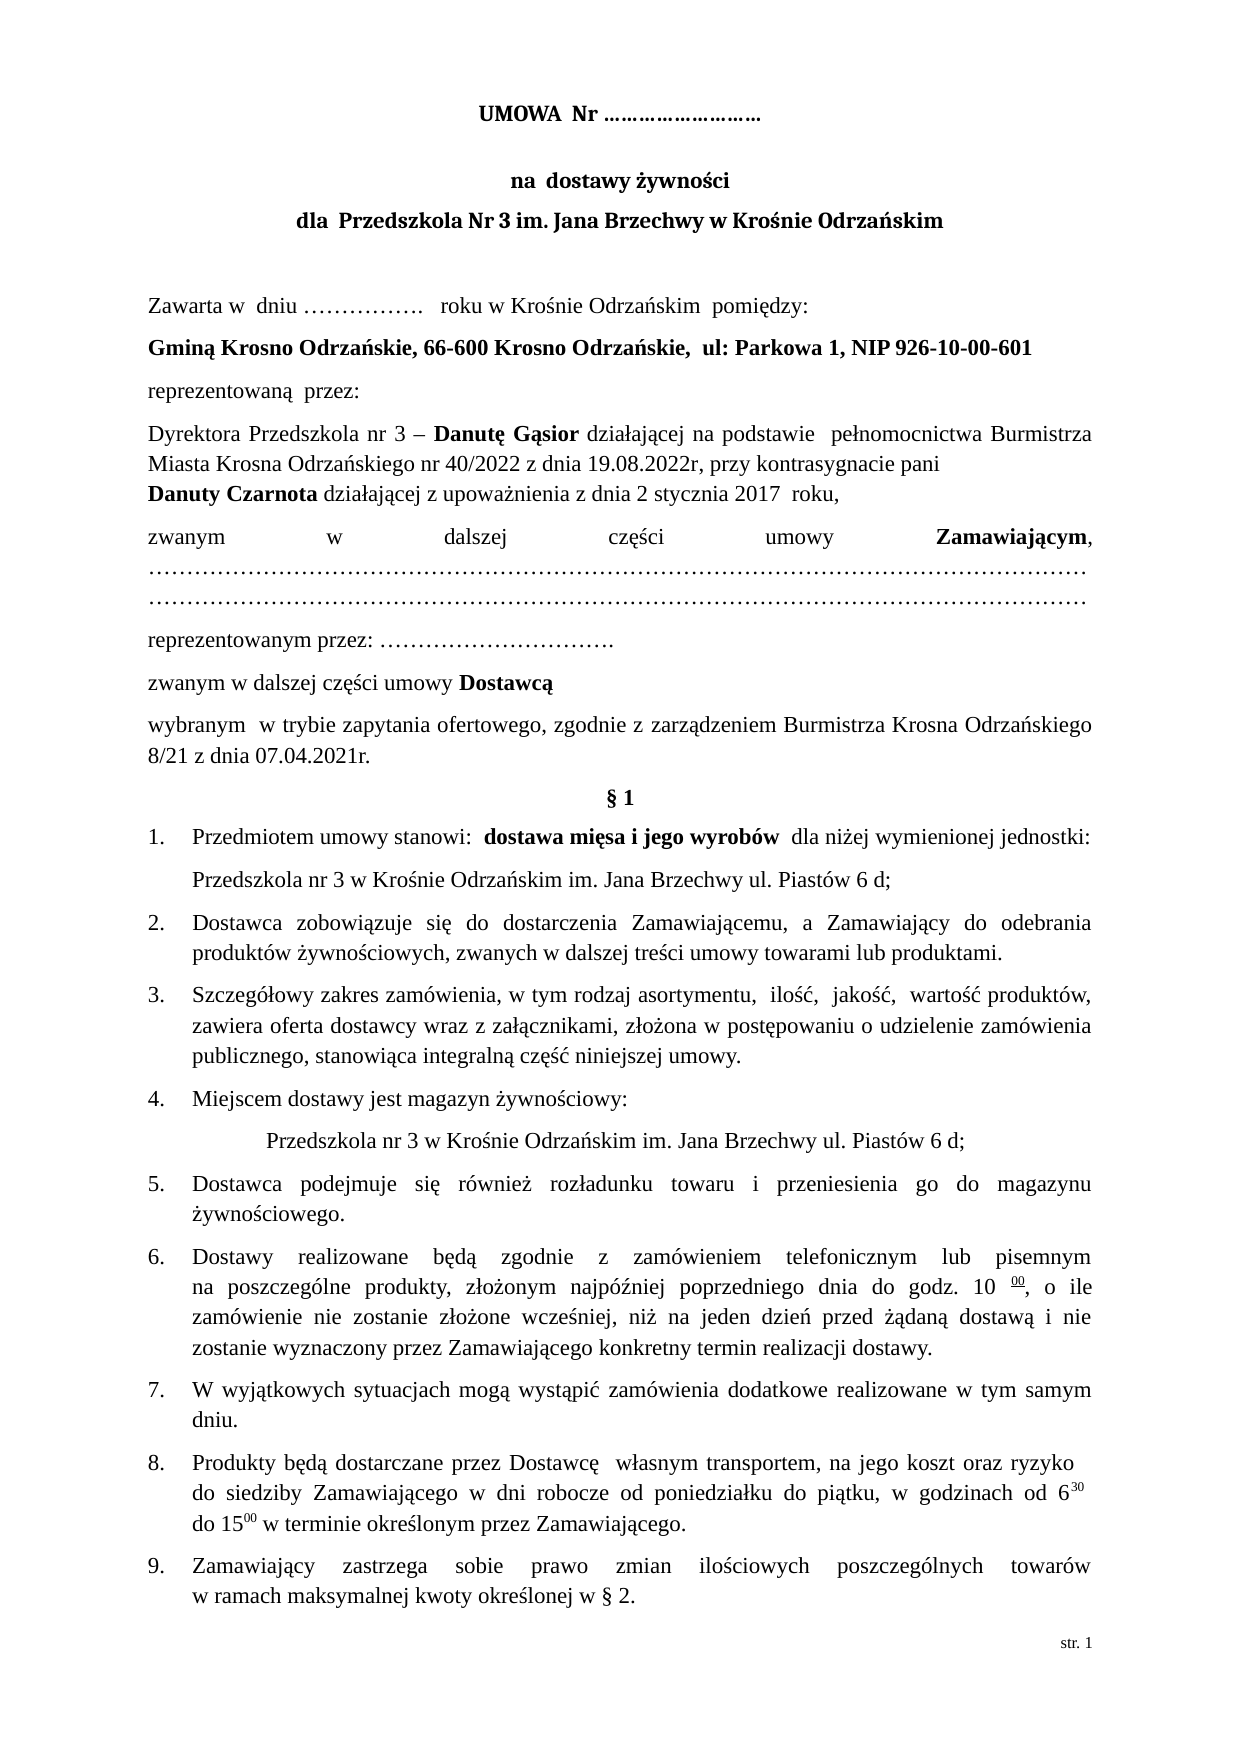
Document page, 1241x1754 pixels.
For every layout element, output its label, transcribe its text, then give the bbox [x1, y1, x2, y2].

subtitle na dostawy żywności [148, 168, 1093, 194]
subtitle UMOWA Nr ……………………… [148, 101, 1093, 127]
text zwanym w dalszej części umowy Dostawcą [148, 669, 1093, 695]
text § 1 [148, 784, 1093, 811]
subtitle dla Przedszkola Nr 3 im. Jana Brzechwy w Krośnie Odrzańskim [148, 207, 1093, 234]
text zwanym w dalszej części umowy Zamawiającym, ………………………………………………………………………………………………………………………………………………………………………………………………………………………… [148, 523, 1093, 610]
text Zawarta w dniu ……………. roku w Krośnie Odrzańskim pomiędzy: [148, 292, 1093, 318]
text wybranym w trybie zapytania ofertowego, zgodnie z zarządzeniem Burmistrza Krosna Odrzańskiego 8/21 z dnia 07.04.2021r. [148, 711, 1093, 768]
list Dostawy realizowane będą zgodnie z zamówieniem telefonicznym lub pisemnym na poszczególne produkty, złożonym najpóźniej poprzedniego dnia do godz. 10 00, o ile zamówienie nie zostanie złożone wcześniej, niż na jeden dzień przed żądaną dostawą i nie zostanie wyznaczony przez Zamawiającego konkretny termin realizacji dostawy. [148, 1243, 1093, 1360]
list Produkty będą dostarczane przez Dostawcę własnym transportem, na jego koszt oraz ryzyko do siedziby Zamawiającego w dni robocze od poniedziałku do piątku, w godzinach od 630 do 1500 w terminie określonym przez Zamawiającego. [148, 1449, 1093, 1536]
list Szczegółowy zakres zamówienia, w tym rodzaj asortymentu, ilość, jakość, wartość produktów, zawiera oferta dostawcy wraz z załącznikami, złożona w postępowaniu o udzielenie zamówienia publicznego, stanowiąca integralną część niniejszej umowy. [148, 982, 1093, 1068]
list W wyjątkowych sytuacjach mogą wystąpić zamówienia dodatkowe realizowane w tym samym dniu. [148, 1376, 1093, 1433]
text reprezentowaną przez: [148, 377, 1093, 403]
text Dyrektora Przedszkola nr 3 – Danutę Gąsior działającej na podstawie pełnomocnictwa Burmistrza Miasta Krosna Odrzańskiego nr 40/2022 z dnia 19.08.2022r, przy kontrasygnacie pani [148, 420, 1093, 476]
list Zamawiający zastrzega sobie prawo zmian ilościowych poszczególnych towarów w ramach maksymalnej kwoty określonej w § 2. [148, 1552, 1093, 1609]
text Gminą Krosno Odrzańskie, 66-600 Krosno Odrzańskie, ul: Parkowa 1, NIP 926-10-00-601 [148, 334, 1093, 361]
text Danuty Czarnota działającej z upoważnienia z dnia 2 stycznia 2017 roku, [148, 480, 1093, 507]
list Przedszkola nr 3 w Krośnie Odrzańskim im. Jana Brzechwy ul. Piastów 6 d; [266, 1127, 1093, 1154]
list Miejscem dostawy jest magazyn żywnościowy: [148, 1085, 1093, 1111]
list Dostawca podejmuje się również rozładunku towaru i przeniesienia go do magazynu żywnościowego. [148, 1170, 1093, 1227]
text Przedszkola nr 3 w Krośnie Odrzańskim im. Jana Brzechwy ul. Piastów 6 d; [192, 866, 1093, 892]
text reprezentowanym przez: …………………………. [148, 626, 1093, 652]
list Dostawca zobowiązuje się do dostarczenia Zamawiającemu, a Zamawiający do odebrania produktów żywnościowych, zwanych w dalszej treści umowy towarami lub produktami. [148, 909, 1093, 965]
list Przedmiotem umowy stanowi: dostawa mięsa i jego wyrobów dla niżej wymienionej jednostki: [148, 823, 1093, 849]
